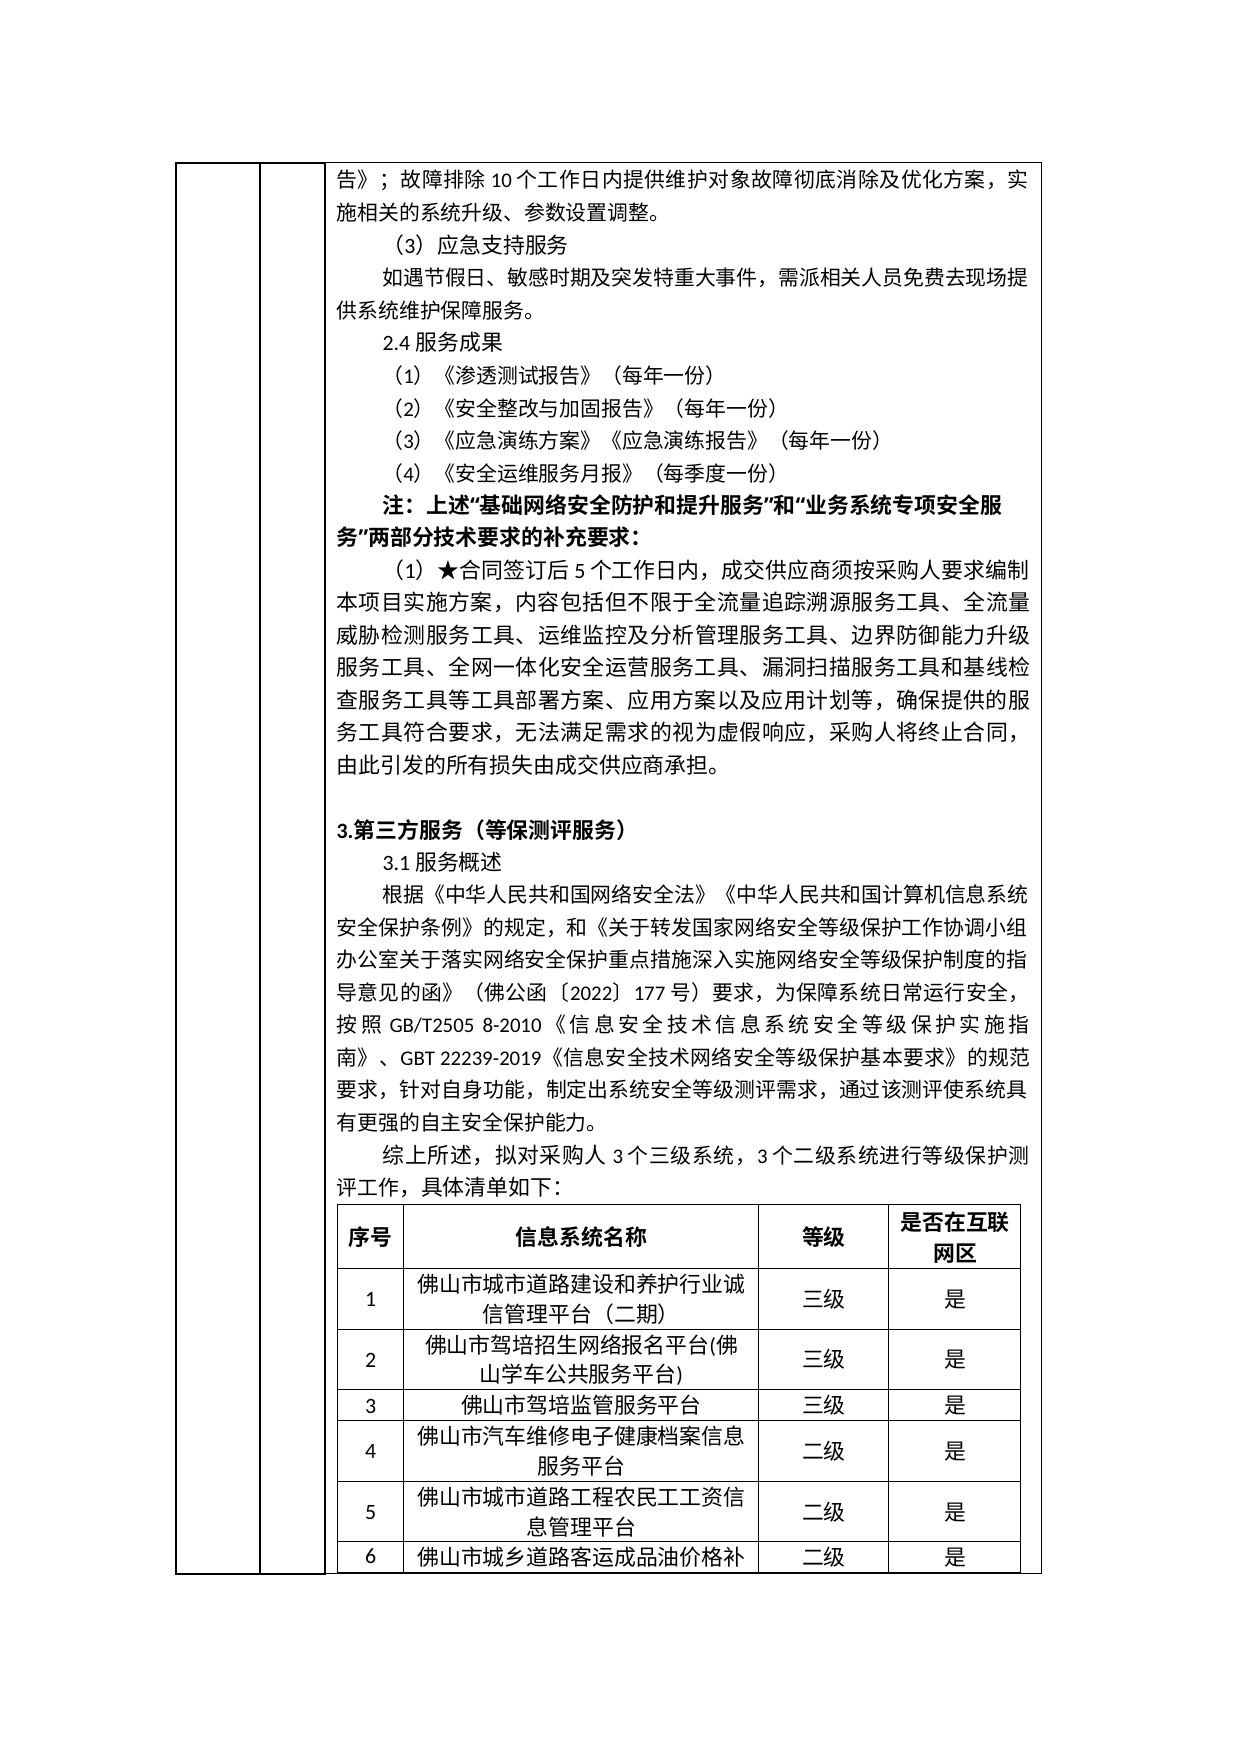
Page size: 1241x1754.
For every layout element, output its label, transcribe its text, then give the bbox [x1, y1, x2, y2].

table_cell [177, 164, 259, 1573]
table_cell 1 [261, 164, 324, 1573]
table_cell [326, 163, 1041, 1573]
